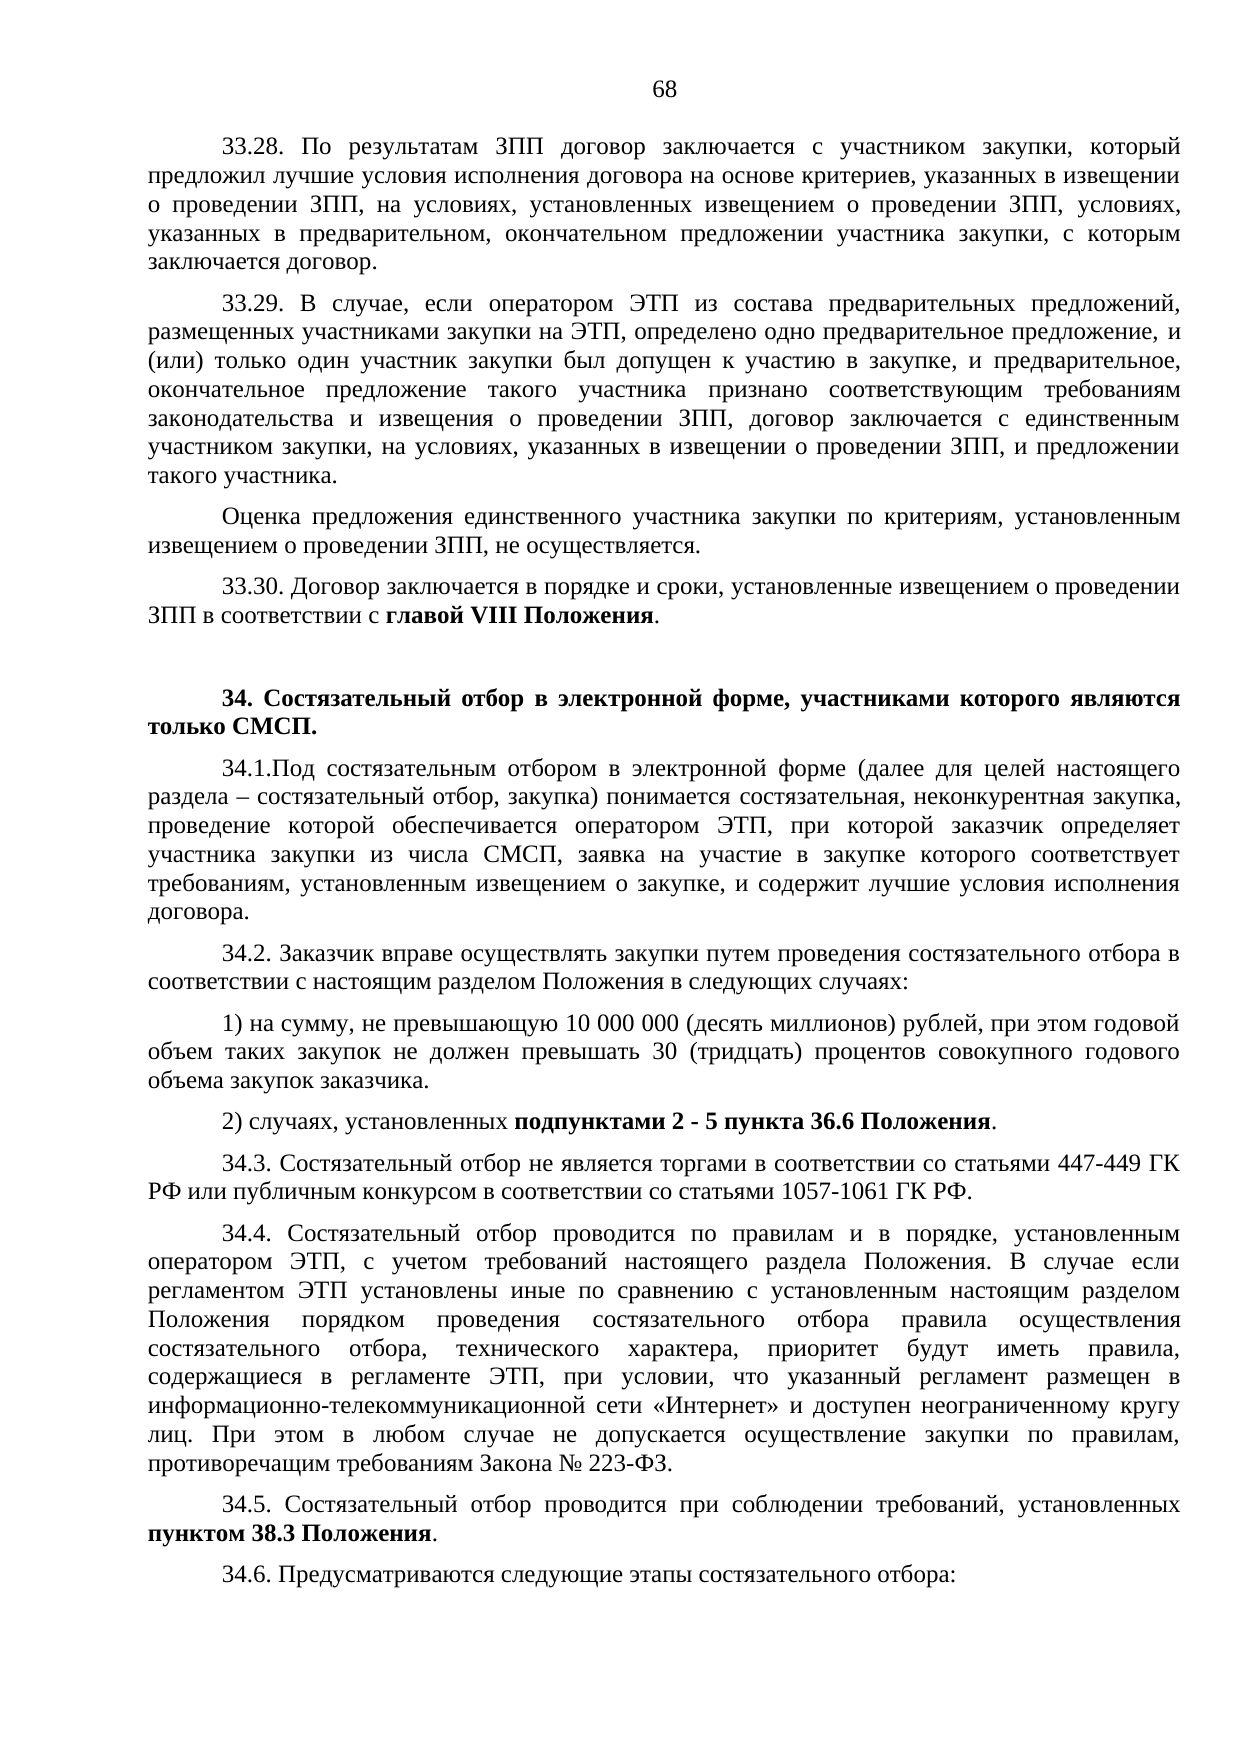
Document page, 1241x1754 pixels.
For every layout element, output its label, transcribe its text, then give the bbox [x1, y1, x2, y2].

text 33.29. В случае, если оператором ЭТП из состава предварительных предложений, размещенных участниками закупки на ЭТП, определено одно предварительное предложение, и (или) только один участник закупки был допущен к участию в закупке, и предварительное, окончательное предложение такого участника признано соответствующим требованиям законодательства и извещения о проведении ЗПП, договор заключается с единственным участником закупки, на условиях, указанных в извещении о проведении ЗПП, и предложении такого участника. [148, 288, 1181, 489]
text Оценка предложения единственного участника закупки по критериям, установленным извещением о проведении ЗПП, не осуществляется. [148, 501, 1181, 559]
text 34.6. Предусматриваются следующие этапы состязательного отбора: [148, 1559, 1181, 1588]
text 34.2. Заказчик вправе осуществлять закупки путем проведения состязательного отбора в соответствии с настоящим разделом Положения в следующих случаях: [148, 938, 1181, 995]
text 34.5. Состязательный отбор проводится при соблюдении требований, установленных пунктом 38.3 Положения. [148, 1489, 1181, 1546]
text 33.30. Договор заключается в порядке и сроки, установленные извещением о проведении ЗПП в соответствии с главой VIII Положения. [148, 571, 1181, 629]
text 34.1.Под состязательным отбором в электронной форме (далее для целей настоящего раздела – состязательный отбор, закупка) понимается состязательная, неконкурентная закупка, проведение которой обеспечивается оператором ЭТП, при которой заказчик определяет участника закупки из числа СМСП, заявка на участие в закупке которого соответствует требованиям, установленным извещением о закупке, и содержит лучшие условия исполнения договора. [148, 753, 1181, 925]
text 2) случаях, установленных подпунктами 2 - 5 пункта 36.6 Положения. [148, 1106, 1181, 1135]
text 34.4. Состязательный отбор проводится по правилам и в порядке, установленным оператором ЭТП, с учетом требований настоящего раздела Положения. В случае если регламентом ЭТП установлены иные по сравнению с установленным настоящим разделом Положения порядком проведения состязательного отбора правила осуществления состязательного отбора, технического характера, приоритет будут иметь правила, содержащиеся в регламенте ЭТП, при условии, что указанный регламент размещен в информационно-телекоммуникационной сети «Интернет» и доступен неограниченному кругу лиц. При этом в любом случае не допускается осуществление закупки по правилам, противоречащим требованиям Закона № 223-ФЗ. [148, 1218, 1181, 1476]
text 34. Состязательный отбор в электронной форме, участниками которого являются только СМСП. [148, 683, 1181, 740]
text 33.28. По результатам ЗПП договор заключается с участником закупки, который предложил лучшие условия исполнения договора на основе критериев, указанных в извещении о проведении ЗПП, на условиях, установленных извещением о проведении ЗПП, условиях, указанных в предварительном, окончательном предложении участника закупки, с которым заключается договор. [148, 131, 1181, 275]
text 1) на сумму, не превышающую 10 000 000 (десять миллионов) рублей, при этом годовой объем таких закупок не должен превышать 30 (тридцать) процентов совокупного годового объема закупок заказчика. [148, 1008, 1181, 1094]
text 34.3. Состязательный отбор не является торгами в соответствии со статьями 447-449 ГК РФ или публичным конкурсом в соответствии со статьями 1057-1061 ГК РФ. [148, 1148, 1181, 1205]
